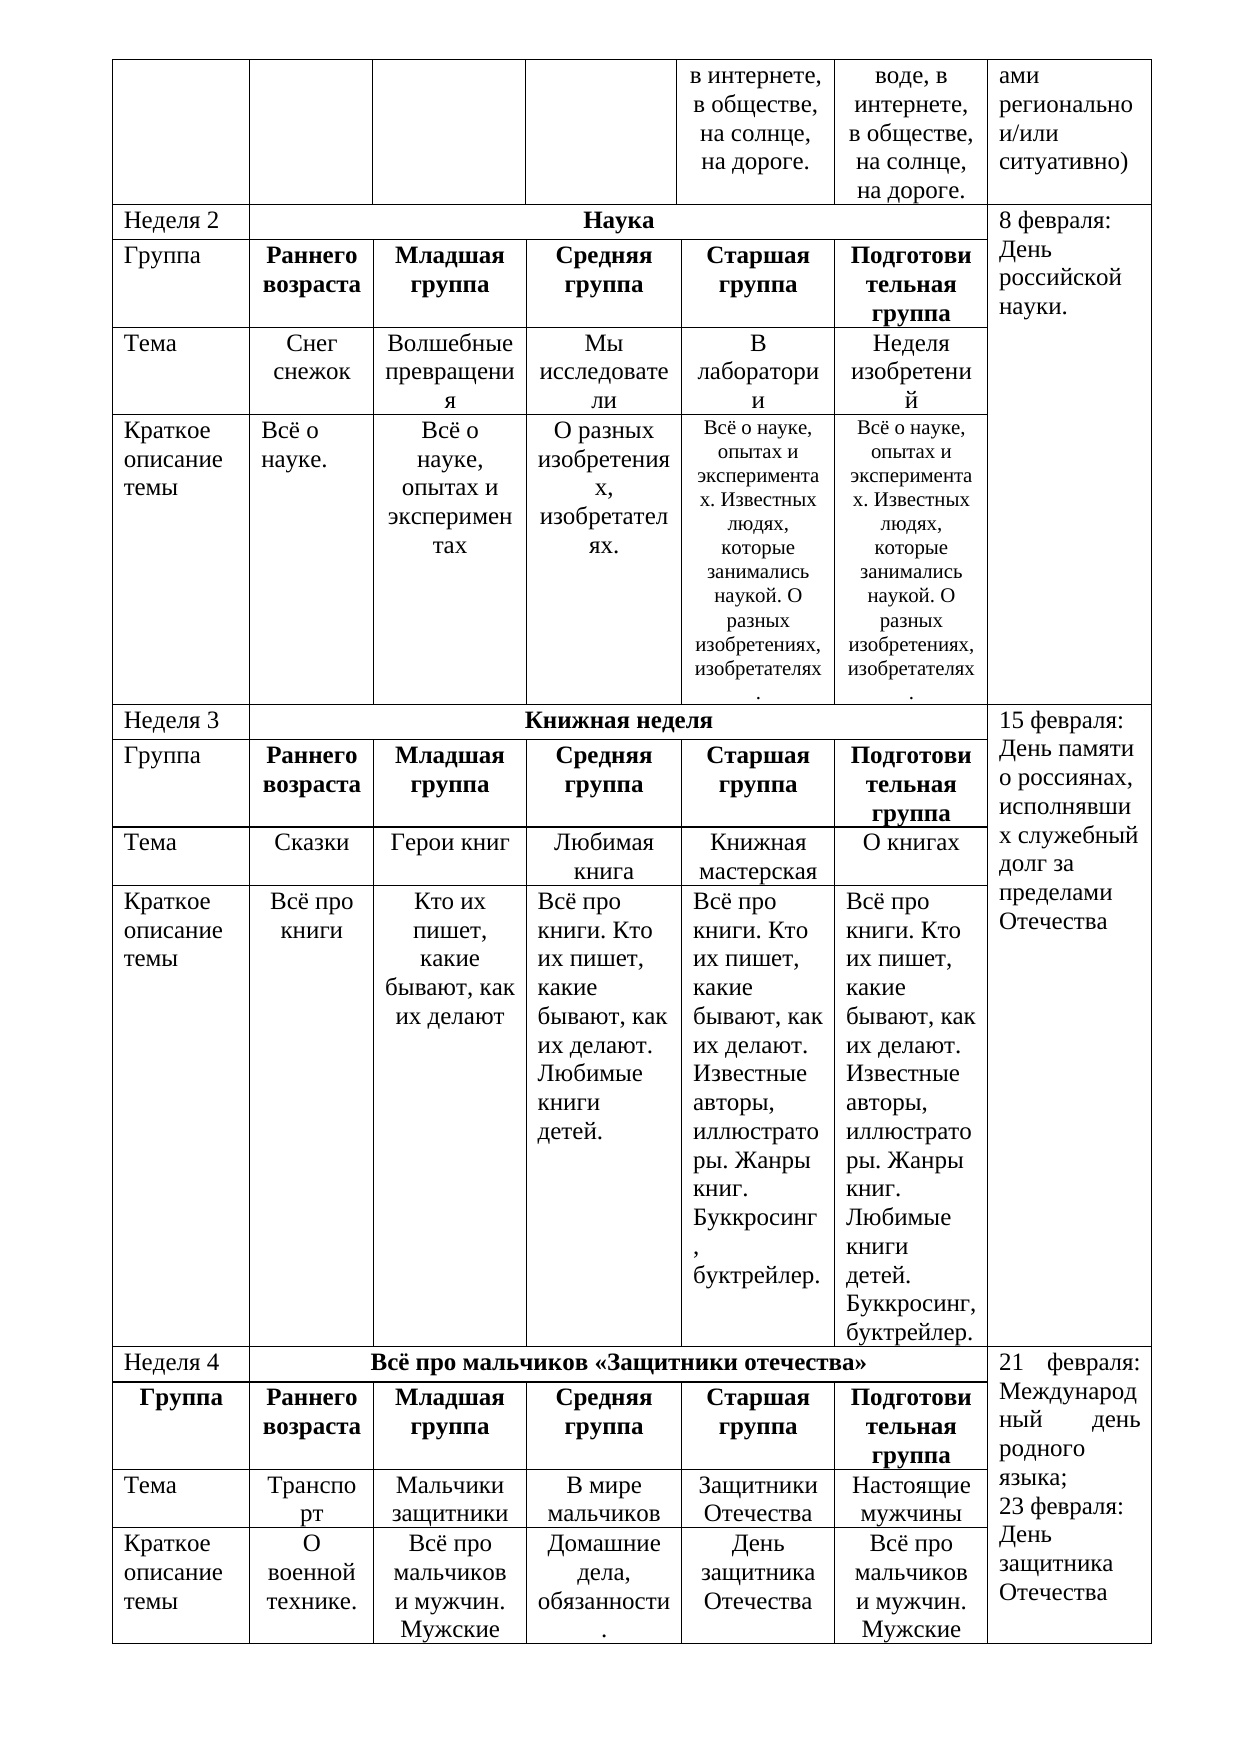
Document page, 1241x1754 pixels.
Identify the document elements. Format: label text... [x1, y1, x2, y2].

table_cell В лаборатории [682, 328, 834, 414]
table_cell Всё о науке, опытах и экспериментах [374, 415, 526, 704]
table_cell Раннего возраста [250, 1383, 373, 1469]
table_cell Младшая группа [374, 240, 526, 327]
table_cell Группа [113, 240, 249, 327]
table_cell Сказки [250, 828, 373, 885]
table_cell Неделя 3 [113, 705, 249, 739]
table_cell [374, 1528, 526, 1643]
table_cell Младшая группа [374, 740, 526, 826]
table_cell Наука [250, 205, 987, 239]
table_cell Тема [113, 828, 249, 885]
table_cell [526, 60, 676, 204]
table_cell Старшая группа [682, 1383, 834, 1469]
table_cell Краткое описание темы [113, 415, 249, 704]
table_cell 8 февраля: День российской науки. [988, 205, 1151, 704]
table_cell Средняя группа [527, 1383, 681, 1469]
table_cell Всё о науке, опытах и экспериментах. Известных людях, которые занимались наукой. О разных изобретениях, изобретателях. [682, 415, 834, 704]
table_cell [113, 60, 249, 204]
table_cell В мире мальчиков [527, 1470, 681, 1527]
table_cell Средняя группа [527, 240, 681, 327]
table_cell Старшая группа [682, 240, 834, 327]
table_cell Волшебные превращения [374, 328, 526, 414]
table_cell Всё о науке, опытах и экспериментах. Известных людях, которые занимались наукой. О разных изобретениях, изобретателях. [835, 415, 987, 704]
table_cell Всё про книги [250, 886, 373, 1346]
table_cell Книжная мастерская [682, 828, 834, 885]
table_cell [677, 60, 834, 204]
table_cell Тема [113, 1470, 249, 1527]
table_cell Неделя 4 [113, 1347, 249, 1381]
table_cell Всё про книги. Кто их пишет, какие бывают, как их делают. Любимые книги детей. [527, 886, 681, 1346]
table_cell Группа [113, 1383, 249, 1469]
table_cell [250, 60, 372, 204]
table_cell 21 февраля: Международный день родного языка; 23 февраля: День защитника Отечества [988, 1347, 1151, 1643]
table_cell Раннего возраста [250, 240, 373, 327]
table_cell Неделя 2 [113, 205, 249, 239]
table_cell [835, 1528, 987, 1643]
table_cell Всё про книги. Кто их пишет, какие бывают, как их делают. Известные авторы, иллюстраторы. Жанры книг. Буккросинг, буктрейлер. [682, 886, 834, 1346]
table_cell Настоящие мужчины [835, 1470, 987, 1527]
table_cell Мы исследователи [527, 328, 681, 414]
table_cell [682, 1528, 834, 1643]
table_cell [835, 60, 987, 204]
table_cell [527, 1528, 681, 1643]
table_cell Всё про книги. Кто их пишет, какие бывают, как их делают. Известные авторы, иллюстраторы. Жанры книг. Любимые книги детей. Буккросинг, буктрейлер. [835, 886, 987, 1346]
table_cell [373, 60, 525, 204]
table_cell Тема [113, 328, 249, 414]
table_cell Герои книг [374, 828, 526, 885]
table_cell Старшая группа [682, 740, 834, 826]
table_cell 15 февраля: День памяти о россиянах, исполнявших служебный долг за пределами Отечества [988, 705, 1151, 1346]
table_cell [113, 1528, 249, 1643]
table_cell Подготовительная группа [835, 740, 987, 826]
table_cell Любимая книга [527, 828, 681, 885]
table_cell Мальчики защитники [374, 1470, 526, 1527]
table_cell О военной технике. [250, 1528, 373, 1643]
table_cell Средняя группа [527, 740, 681, 826]
table_cell О книгах [835, 828, 987, 885]
table_cell Всё про мальчиков «Защитники отечества» [250, 1347, 987, 1381]
table_cell Младшая группа [374, 1383, 526, 1469]
table_cell Неделя изобретений [835, 328, 987, 414]
table_cell Книжная неделя [250, 705, 987, 739]
table_cell Снег снежок [250, 328, 373, 414]
table_cell Подготовительная группа [835, 1383, 987, 1469]
table_cell Защитники Отечества [682, 1470, 834, 1527]
table_cell Краткое описание темы [113, 886, 249, 1346]
table_cell Кто их пишет, какие бывают, как их делают [374, 886, 526, 1346]
table_cell Подготовительная группа [835, 240, 987, 327]
table_cell Всё о науке. [250, 415, 373, 704]
table_cell Раннего возраста [250, 740, 373, 826]
table_cell О разных изобретениях, изобретателях. [527, 415, 681, 704]
table_cell Транспорт [250, 1470, 373, 1527]
table_cell Группа [113, 740, 249, 826]
